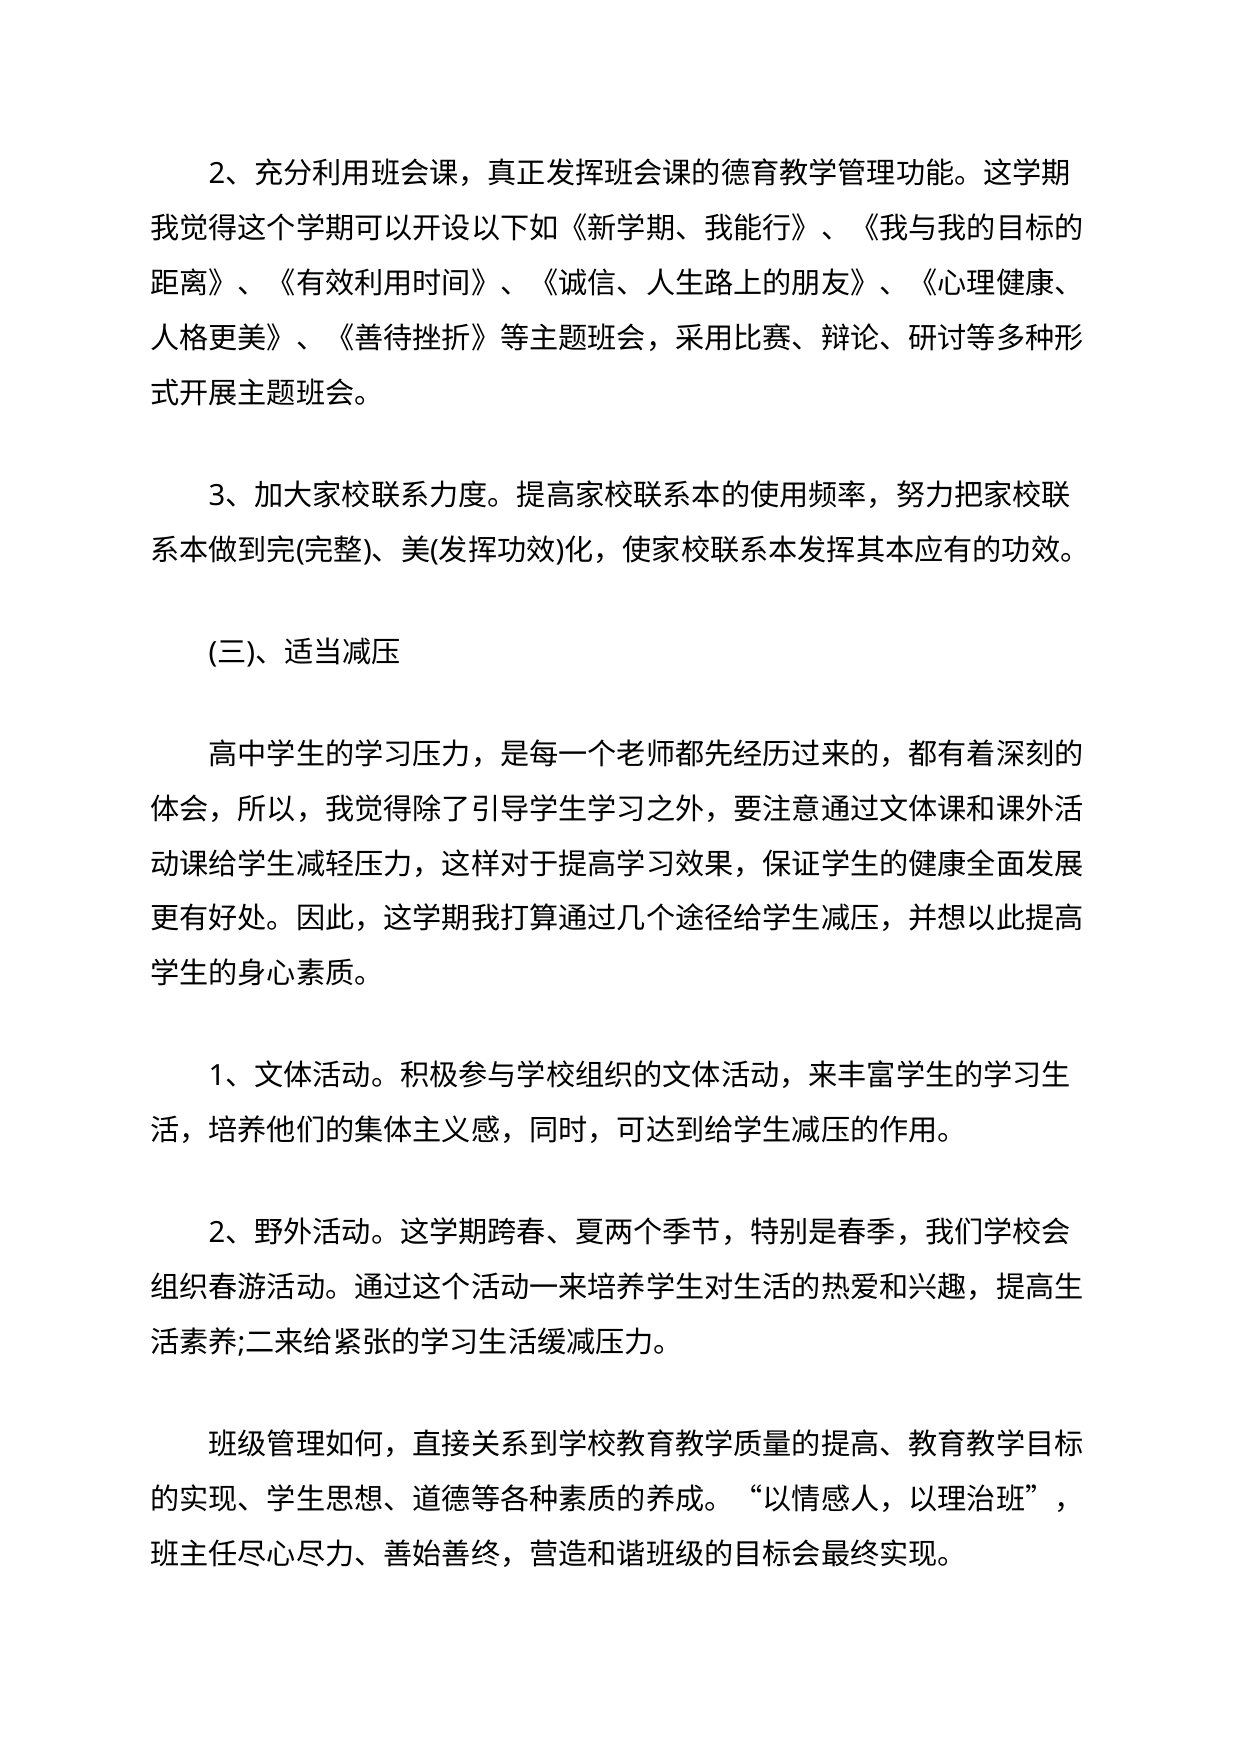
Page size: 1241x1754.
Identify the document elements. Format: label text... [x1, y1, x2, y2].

text 1、文体活动。积极参与学校组织的文体活动，来丰富学生的学习生活，培养他们的集体主义感，同时，可达到给学生减压的作用。 [150, 1052, 1090, 1149]
text 班级管理如何，直接关系到学校教育教学质量的提高、教育教学目标的实现、学生思想、道德等各种素质的养成。“以情感人，以理治班”，班主任尽心尽力、善始善终，营造和谐班级的目标会最终实现。 [150, 1420, 1090, 1572]
text 2、充分利用班会课，真正发挥班会课的德育教学管理功能。这学期我觉得这个学期可以开设以下如《新学期、我能行》、《我与我的目标的距离》、《有效利用时间》、《诚信、人生路上的朋友》、《心理健康、人格更美》、《善待挫折》等主题班会，采用比赛、辩论、研讨等多种形式开展主题班会。 [150, 150, 1090, 412]
text 2、野外活动。这学期跨春、夏两个季节，特别是春季，我们学校会组织春游活动。通过这个活动一来培养学生对生活的热爱和兴趣，提高生活素养;二来给紧张的学习生活缓减压力。 [150, 1208, 1090, 1361]
text 3、加大家校联系力度。提高家校联系本的使用频率，努力把家校联系本做到完(完整)、美(发挥功效)化，使家校联系本发挥其本应有的功效。 [150, 471, 1090, 569]
text 高中学生的学习压力，是每一个老师都先经历过来的，都有着深刻的体会，所以，我觉得除了引导学生学习之外，要注意通过文体课和课外活动课给学生减轻压力，这样对于提高学习效果，保证学生的健康全面发展更有好处。因此，这学期我打算通过几个途径给学生减压，并想以此提高学生的身心素质。 [150, 730, 1090, 992]
text (三)、适当减压 [150, 628, 1090, 671]
